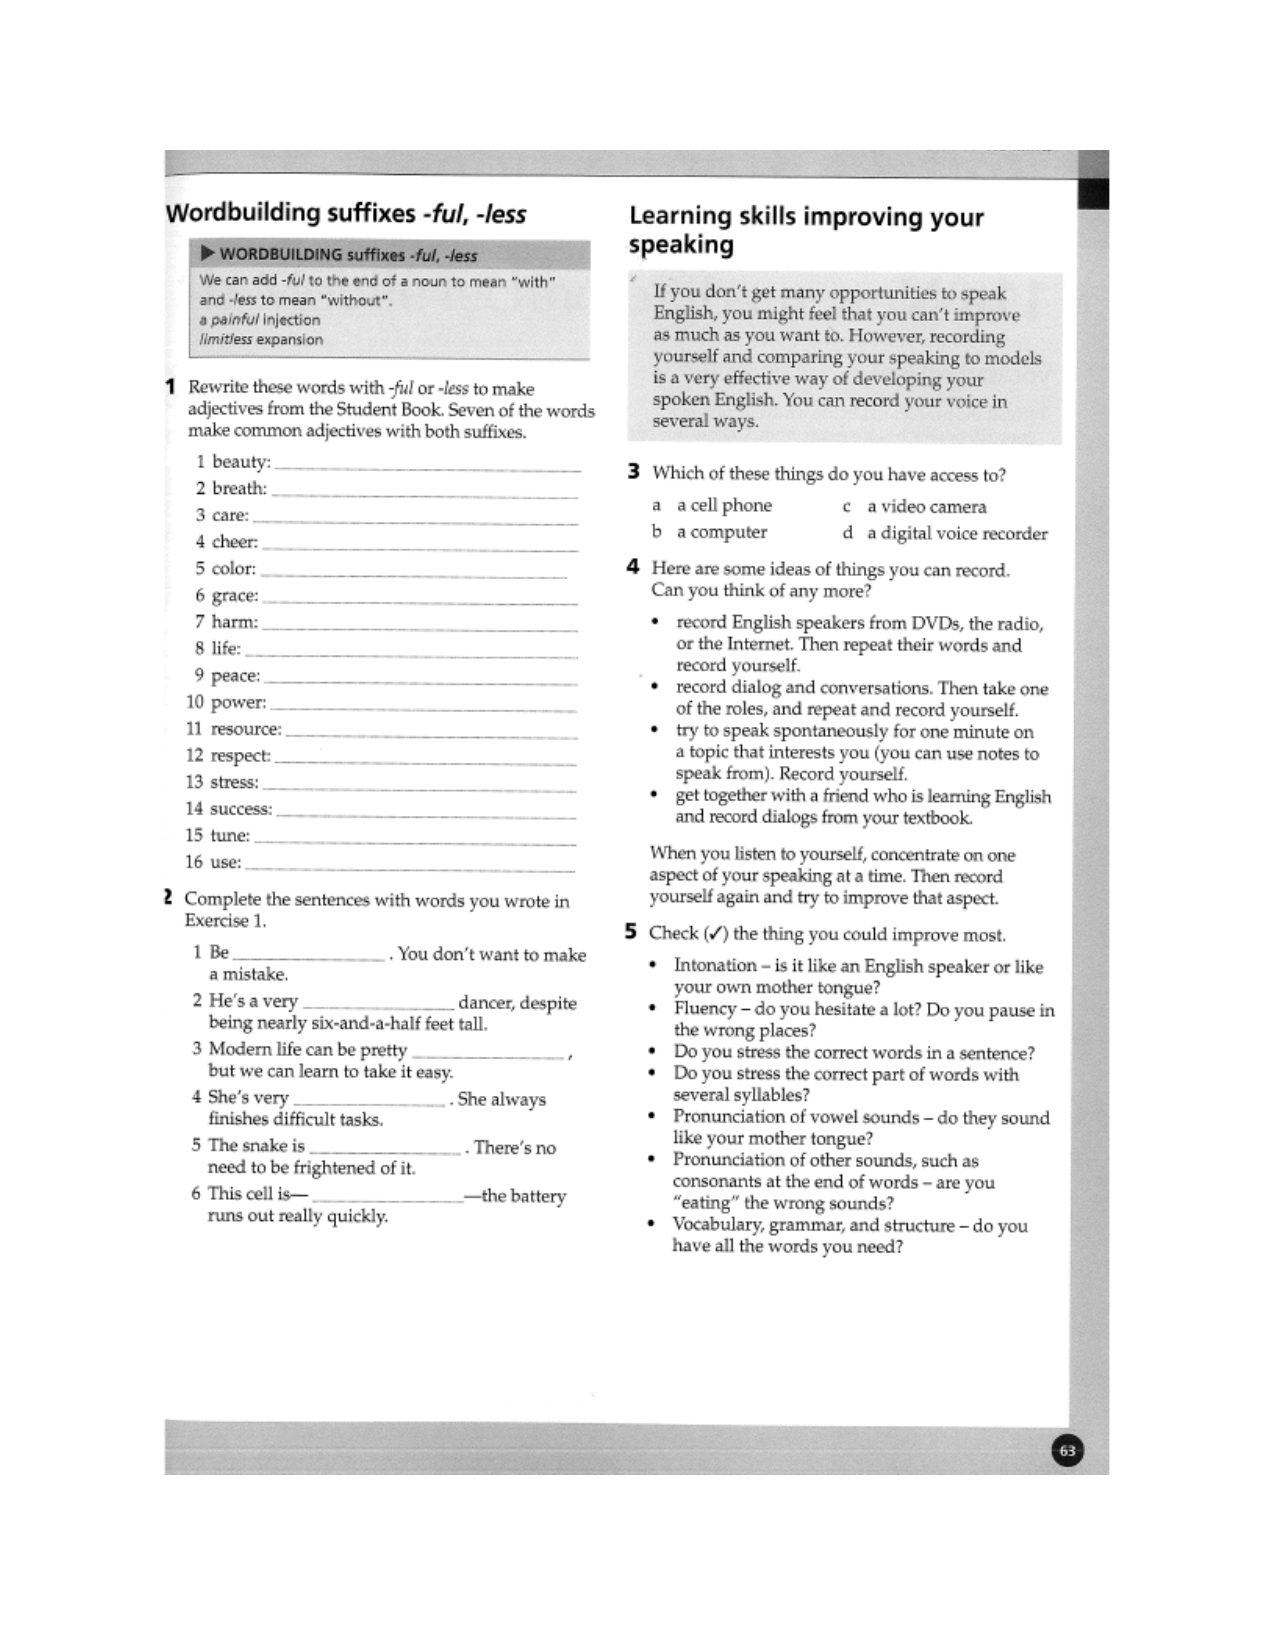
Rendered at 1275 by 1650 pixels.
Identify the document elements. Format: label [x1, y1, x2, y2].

picture [150, 150, 1110, 1475]
